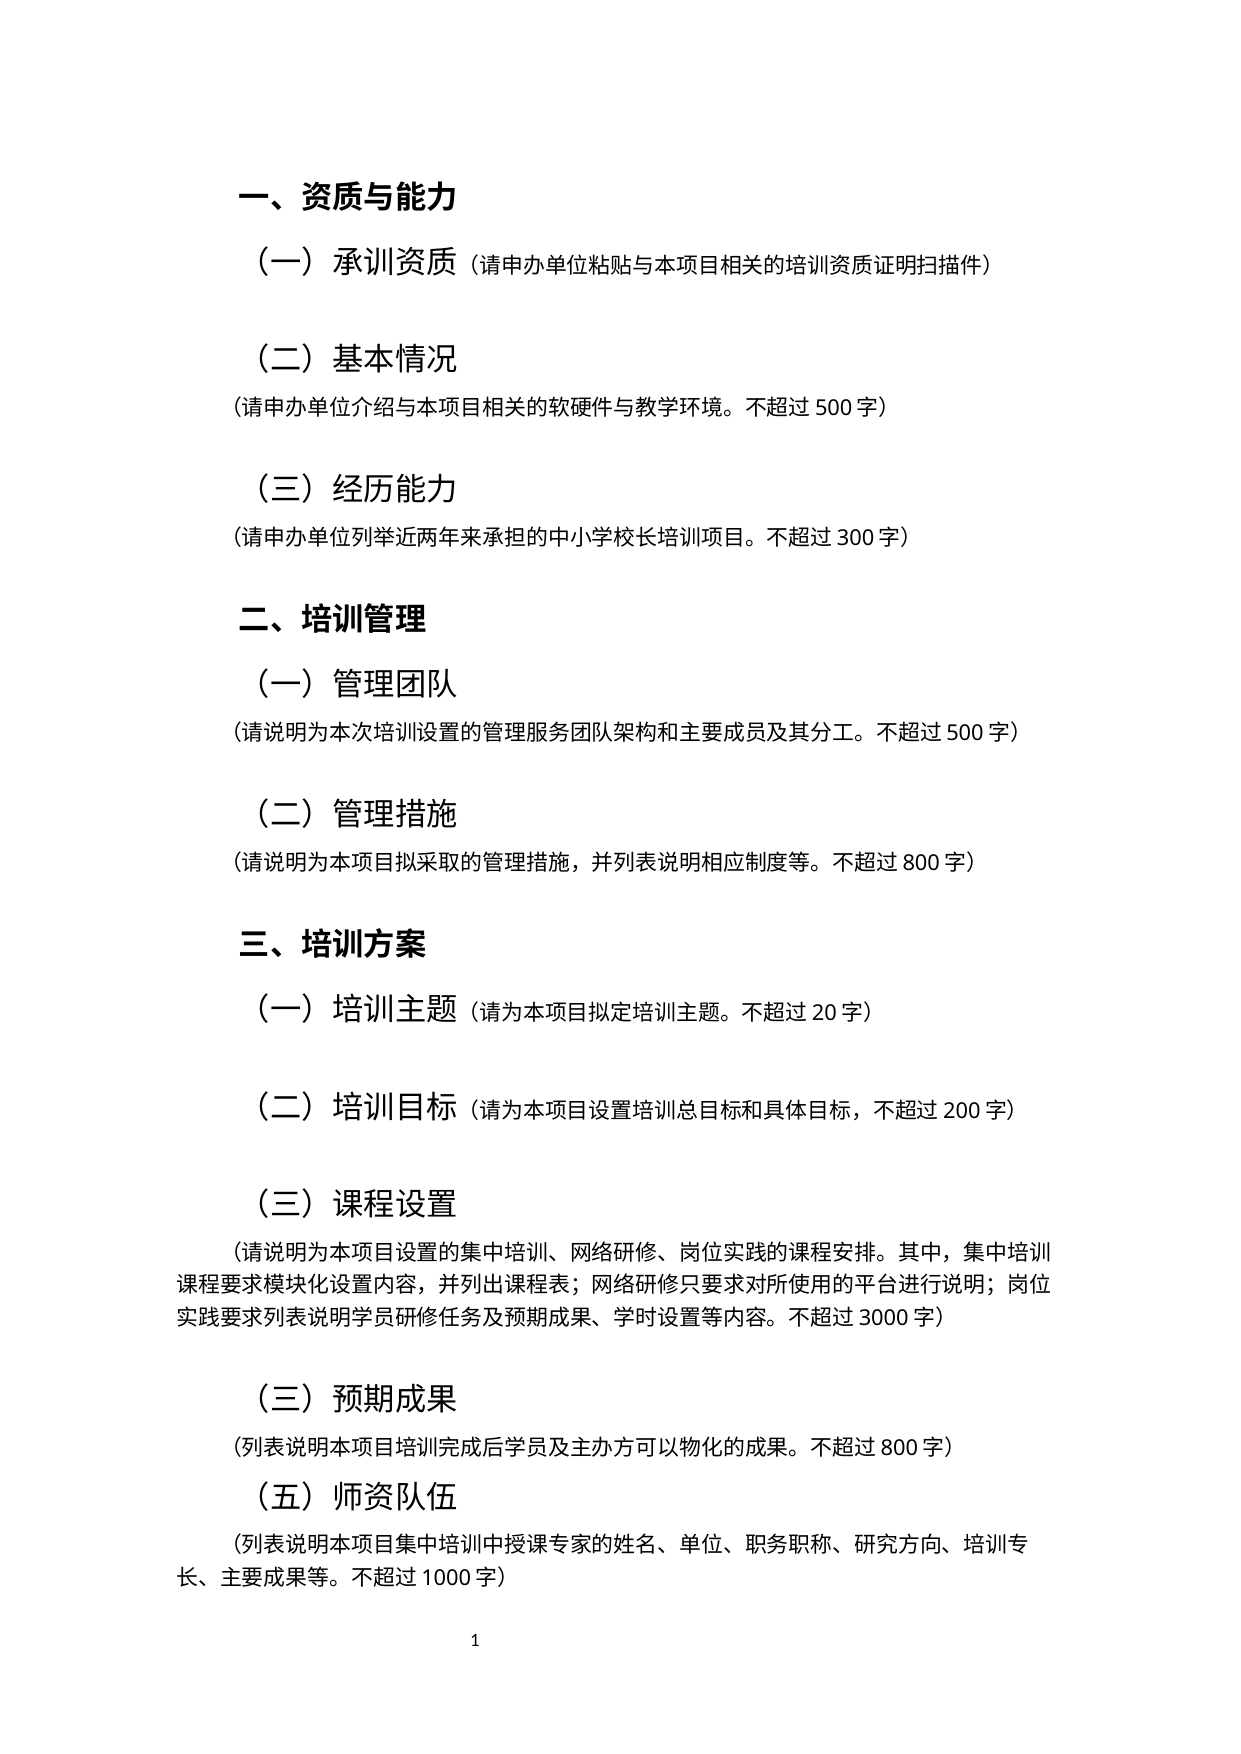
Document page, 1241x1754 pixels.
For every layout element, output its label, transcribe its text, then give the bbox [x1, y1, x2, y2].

text （一）承训资质（请申办单位粘贴与本项目相关的培训资质证明扫描件） [176, 227, 1064, 292]
list 基本情况 [176, 324, 1064, 389]
text （五）师资队伍 [176, 1462, 1064, 1527]
list （列表说明本项目培训完成后学员及主办方可以物化的成果。不超过800字） [176, 1429, 1064, 1462]
text （列表说明本项目集中培训中授课专家的姓名、单位、职务职称、研究方向、培训专长、主要成果等。不超过1000字） [176, 1527, 1064, 1592]
list （请申办单位介绍与本项目相关的软硬件与教学环境。不超过500字） [176, 389, 1064, 422]
text 三、培训方案 [176, 909, 1064, 974]
list 经历能力 [176, 454, 1064, 519]
list 预期成果 [176, 1364, 1064, 1429]
list 管理措施 [176, 779, 1064, 844]
text （一）培训主题（请为本项目拟定培训主题。不超过20字） [176, 974, 1064, 1039]
text （请说明为本项目设置的集中培训、网络研修、岗位实践的课程安排。其中，集中培训课程要求模块化设置内容，并列出课程表；网络研修只要求对所使用的平台进行说明；岗位实践要求列表说明学员研修任务及预期成果、学时设置等内容。不超过3000字） [176, 1234, 1064, 1332]
text （二）培训目标（请为本项目设置培训总目标和具体目标，不超过200字） [176, 1072, 1064, 1137]
list （请申办单位列举近两年来承担的中小学校长培训项目。不超过300字） [176, 519, 1064, 552]
text （三）课程设置 [176, 1169, 1064, 1234]
text 二、培训管理 [176, 584, 1064, 649]
text （请说明为本次培训设置的管理服务团队架构和主要成员及其分工。不超过500字） [176, 714, 1064, 747]
list （请说明为本项目拟采取的管理措施，并列表说明相应制度等。不超过800字） [176, 844, 1064, 877]
text （一）管理团队 [176, 649, 1064, 714]
text 一、资质与能力 [176, 162, 1064, 227]
